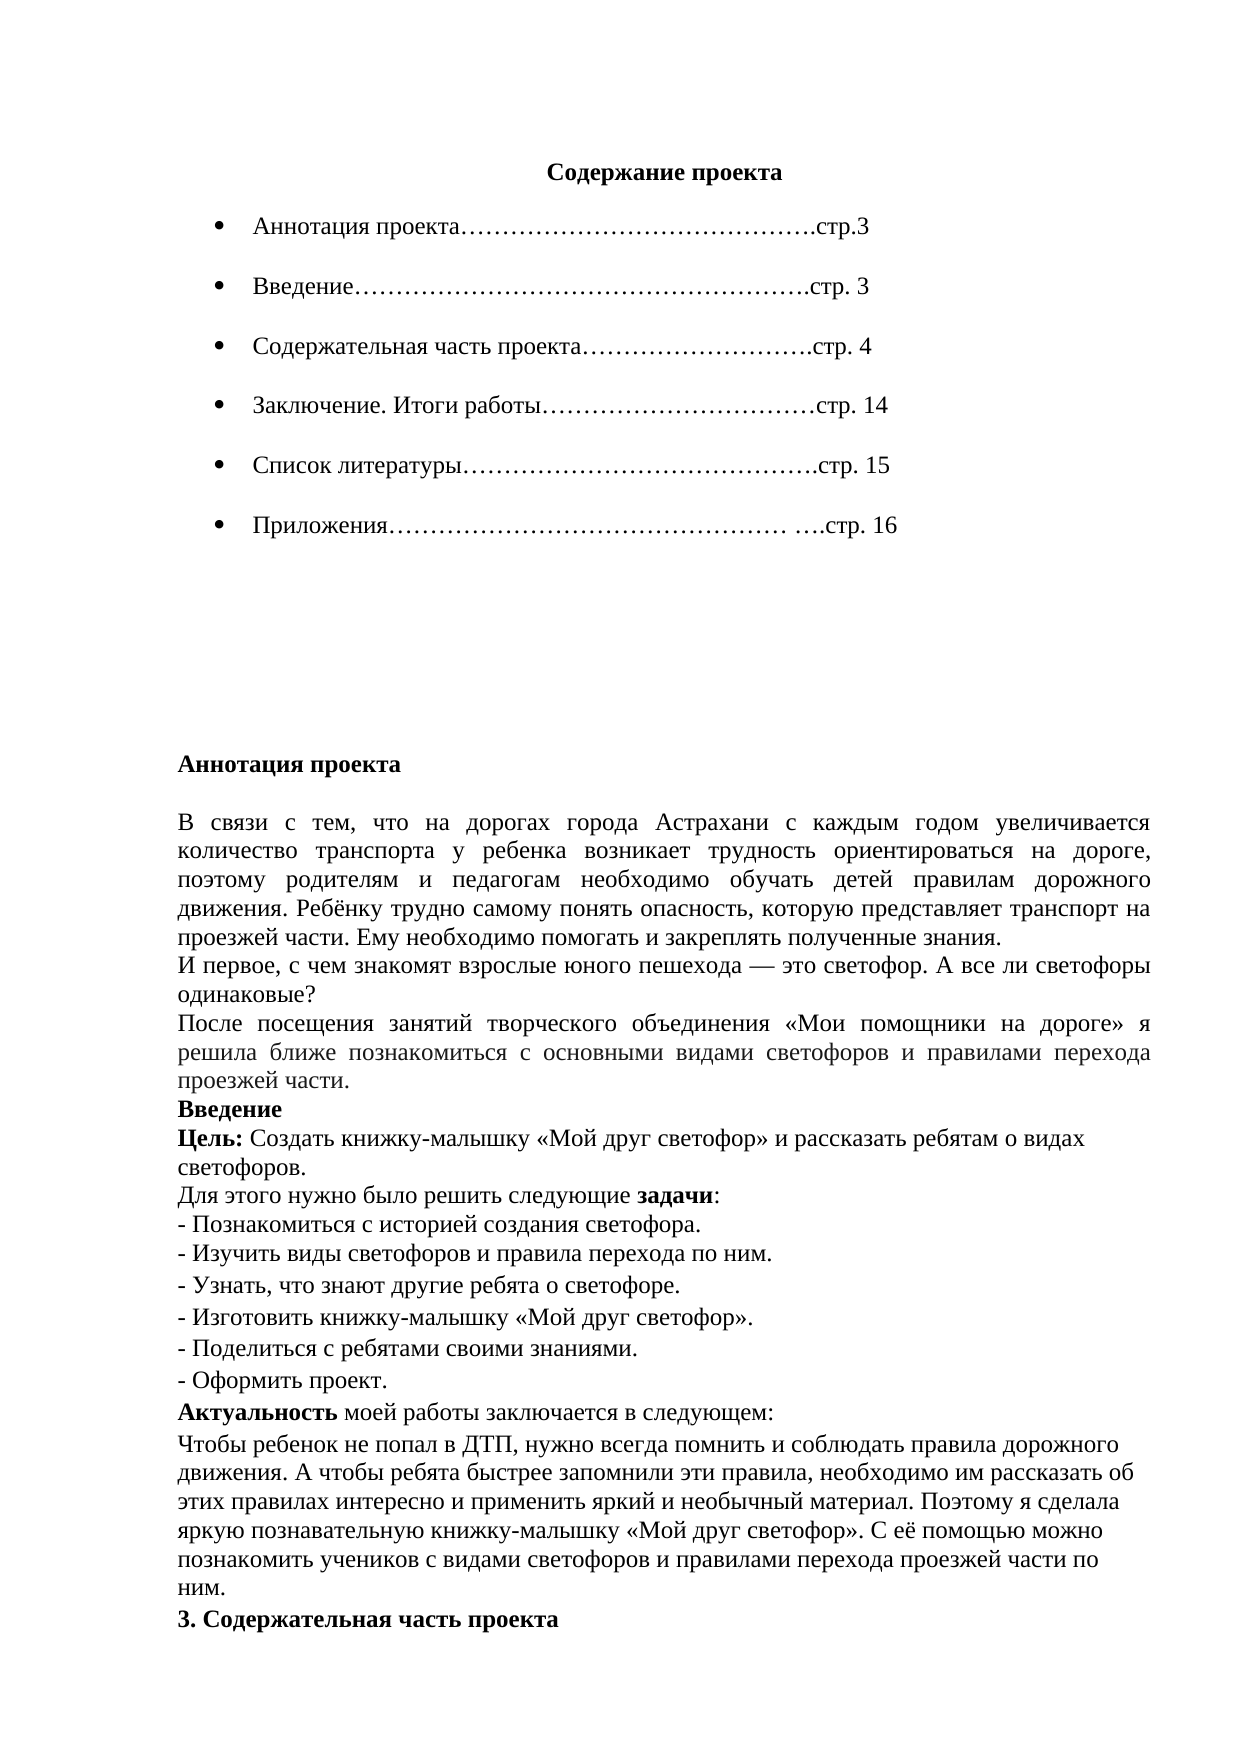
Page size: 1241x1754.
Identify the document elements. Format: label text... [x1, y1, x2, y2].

text - Познакомиться с историей создания светофора. [177, 1209, 1152, 1238]
list Введение……………………………………………….стр. 3 [215, 271, 1152, 300]
text 3. Содержательная часть проекта [177, 1604, 1152, 1633]
text Цель: Создать книжку-малышку «Мой друг светофор» и рассказать ребятам о видах светофоров. [177, 1123, 1152, 1181]
text - Изготовить книжку-малышку «Мой друг светофор». [177, 1302, 1152, 1330]
text И первое, с чем знакомят взрослые юного пешехода — это светофор. А все ли светофоры одинаковые? [177, 951, 1152, 1008]
text Введение [177, 1094, 1152, 1123]
text В связи с тем, что на дорогах города Астрахани с каждым годом увеличивается количество транспорта у ребенка возникает трудность ориентироваться на дороге, поэтому родителям и педагогам необходимо обучать детей правилам дорожного движения. Ребёнку трудно самому понять опасность, которую представляет транспорт на проезжей части. Ему необходимо помогать и закреплять полученные знания. [177, 807, 1152, 951]
text Содержание проекта [177, 157, 1152, 186]
list Заключение. Итоги работы……………………………стр. 14 [215, 391, 1152, 419]
text Для этого нужно было решить следующие задачи: [177, 1181, 1152, 1209]
list Список литературы…………………………………….стр. 15 [215, 450, 1152, 479]
text После посещения занятий творческого объединения «Мои помощники на дороге» я решила ближе познакомиться с основными видами светофоров и правилами перехода проезжей части. [177, 1037, 1152, 1094]
list Приложения………………………………………… ….стр. 16 [215, 510, 1152, 539]
text Актуальность моей работы заключается в следующем: [177, 1397, 1152, 1426]
text - Оформить проект. [177, 1365, 1152, 1394]
list Содержательная часть проекта……………………….стр. 4 [215, 331, 1152, 359]
text - Изучить виды светофоров и правила перехода по ним. [177, 1238, 1152, 1267]
text Аннотация проекта [177, 749, 1152, 778]
text - Поделиться с ребятами своими знаниями. [177, 1333, 1152, 1362]
text - Узнать, что знают другие ребята о светофоре. [177, 1270, 1152, 1298]
text Чтобы ребенок не попал в ДТП, нужно всегда помнить и соблюдать правила дорожного движения. А чтобы ребята быстрее запомнили эти правила, необходимо им рассказать об этих правилах интересно и применить яркий и необычный материал. Поэтому я сделала яркую познавательную книжку-малышку «Мой друг светофор». С её помощью можно познакомить учеников с видами светофоров и правилами перехода проезжей части по ним. [177, 1429, 1152, 1601]
list Аннотация проекта…………………………………….стр.3 [215, 211, 1152, 240]
